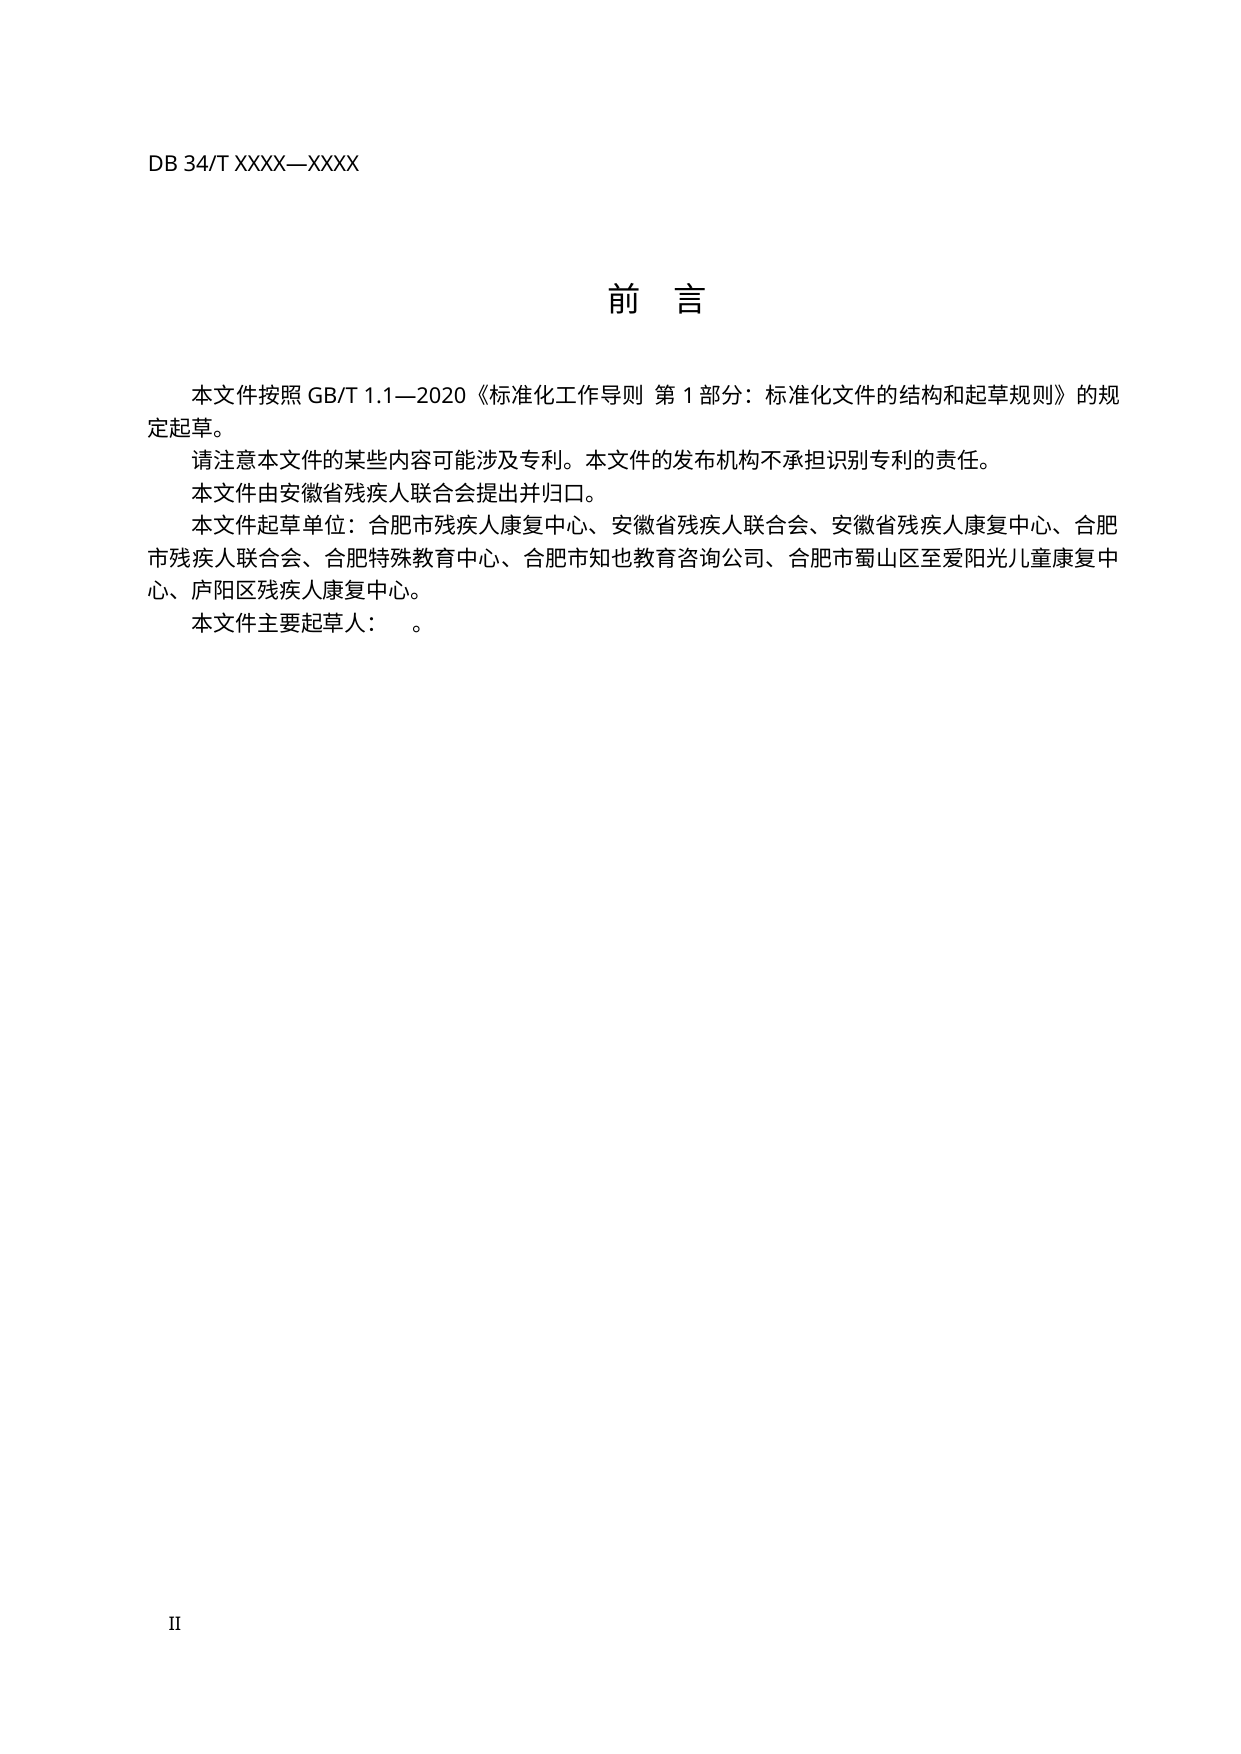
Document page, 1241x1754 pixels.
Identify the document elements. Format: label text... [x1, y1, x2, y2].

text 本文件起草单位：合肥市残疾人康复中心、安徽省残疾人联合会、安徽省残疾人康复中心、合肥市残疾人联合会、合肥特殊教育中心、合肥市知也教育咨询公司、合肥市蜀山区至爱阳光儿童康复中心、庐阳区残疾人康复中心。 [148, 508, 1122, 606]
text 本文件由安徽省残疾人联合会提出并归口。 [148, 476, 1122, 508]
text 请注意本文件的某些内容可能涉及专利。本文件的发布机构不承担识别专利的责任。 [148, 443, 1122, 476]
text 本文件按照GB/T 1.1—2020《标准化工作导则 第1部分：标准化文件的结构和起草规则》的规定起草。 [148, 378, 1122, 443]
text 前言 [148, 264, 1122, 329]
text 本文件主要起草人： 。 [148, 606, 1122, 638]
